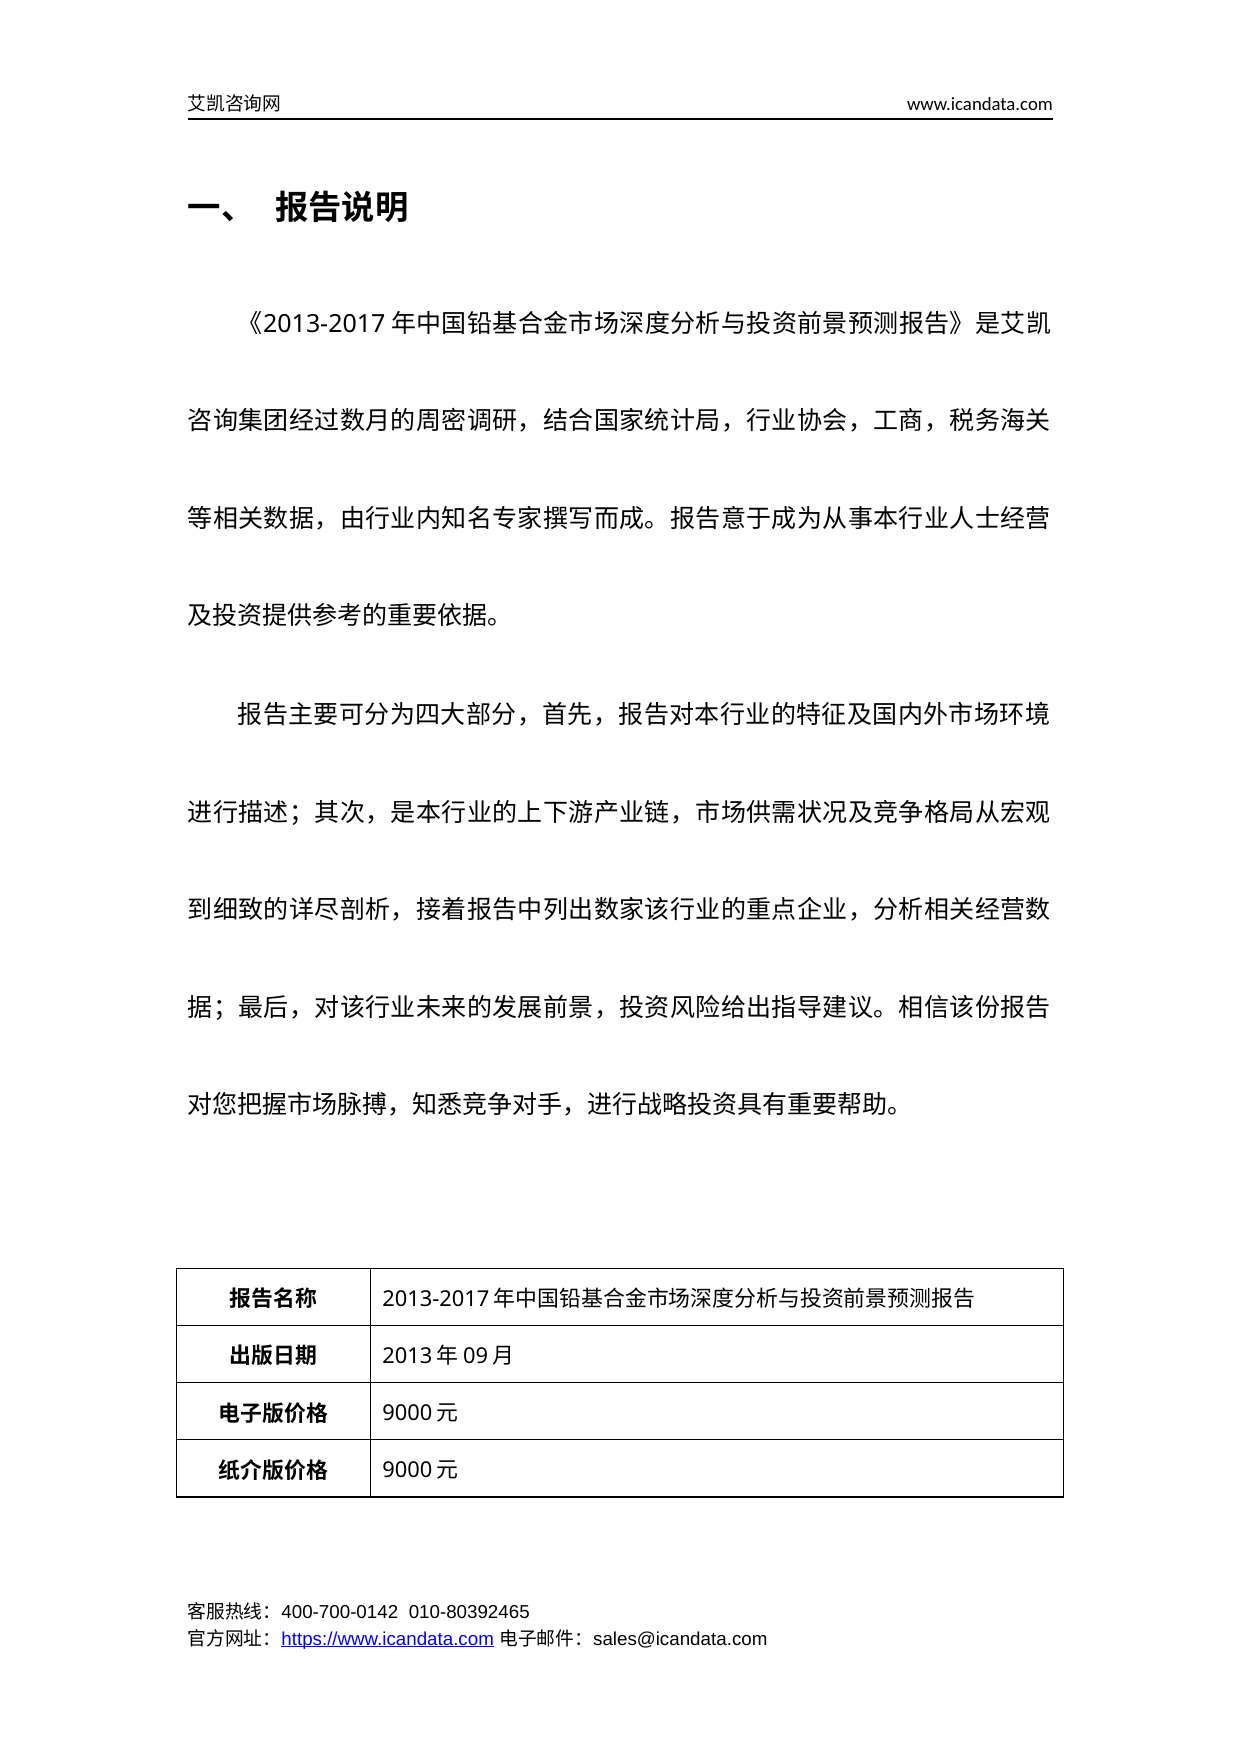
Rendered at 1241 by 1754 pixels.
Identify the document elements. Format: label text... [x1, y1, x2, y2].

table_header 2013-2017年中国铅基合金市场深度分析与投资前景预测报告 [371, 1269, 1063, 1325]
text 《2013-2017年中国铅基合金市场深度分析与投资前景预测报告》是艾凯咨询集团经过数月的周密调研，结合国家统计局，行业协会，工商，税务海关等相关数据，由行业内知名专家撰写而成。报告意于成为从事本行业人士经营及投资提供参考的重要依据。 [187, 289, 1053, 646]
table_cell 纸介版价格 [177, 1440, 370, 1496]
table_header 报告名称 [177, 1269, 370, 1325]
subtitle 报告说明 [187, 172, 1053, 237]
table_cell 9000元 [371, 1440, 1063, 1496]
table_cell 电子版价格 [177, 1383, 370, 1439]
table_cell 9000元 [371, 1383, 1063, 1439]
table_cell 2013年09月 [371, 1326, 1063, 1382]
table_cell 出版日期 [177, 1326, 370, 1382]
text 报告主要可分为四大部分，首先，报告对本行业的特征及国内外市场环境进行描述；其次，是本行业的上下游产业链，市场供需状况及竞争格局从宏观到细致的详尽剖析，接着报告中列出数家该行业的重点企业，分析相关经营数据；最后，对该行业未来的发展前景，投资风险给出指导建议。相信该份报告对您把握市场脉搏，知悉竞争对手，进行战略投资具有重要帮助。 [187, 681, 1053, 1136]
